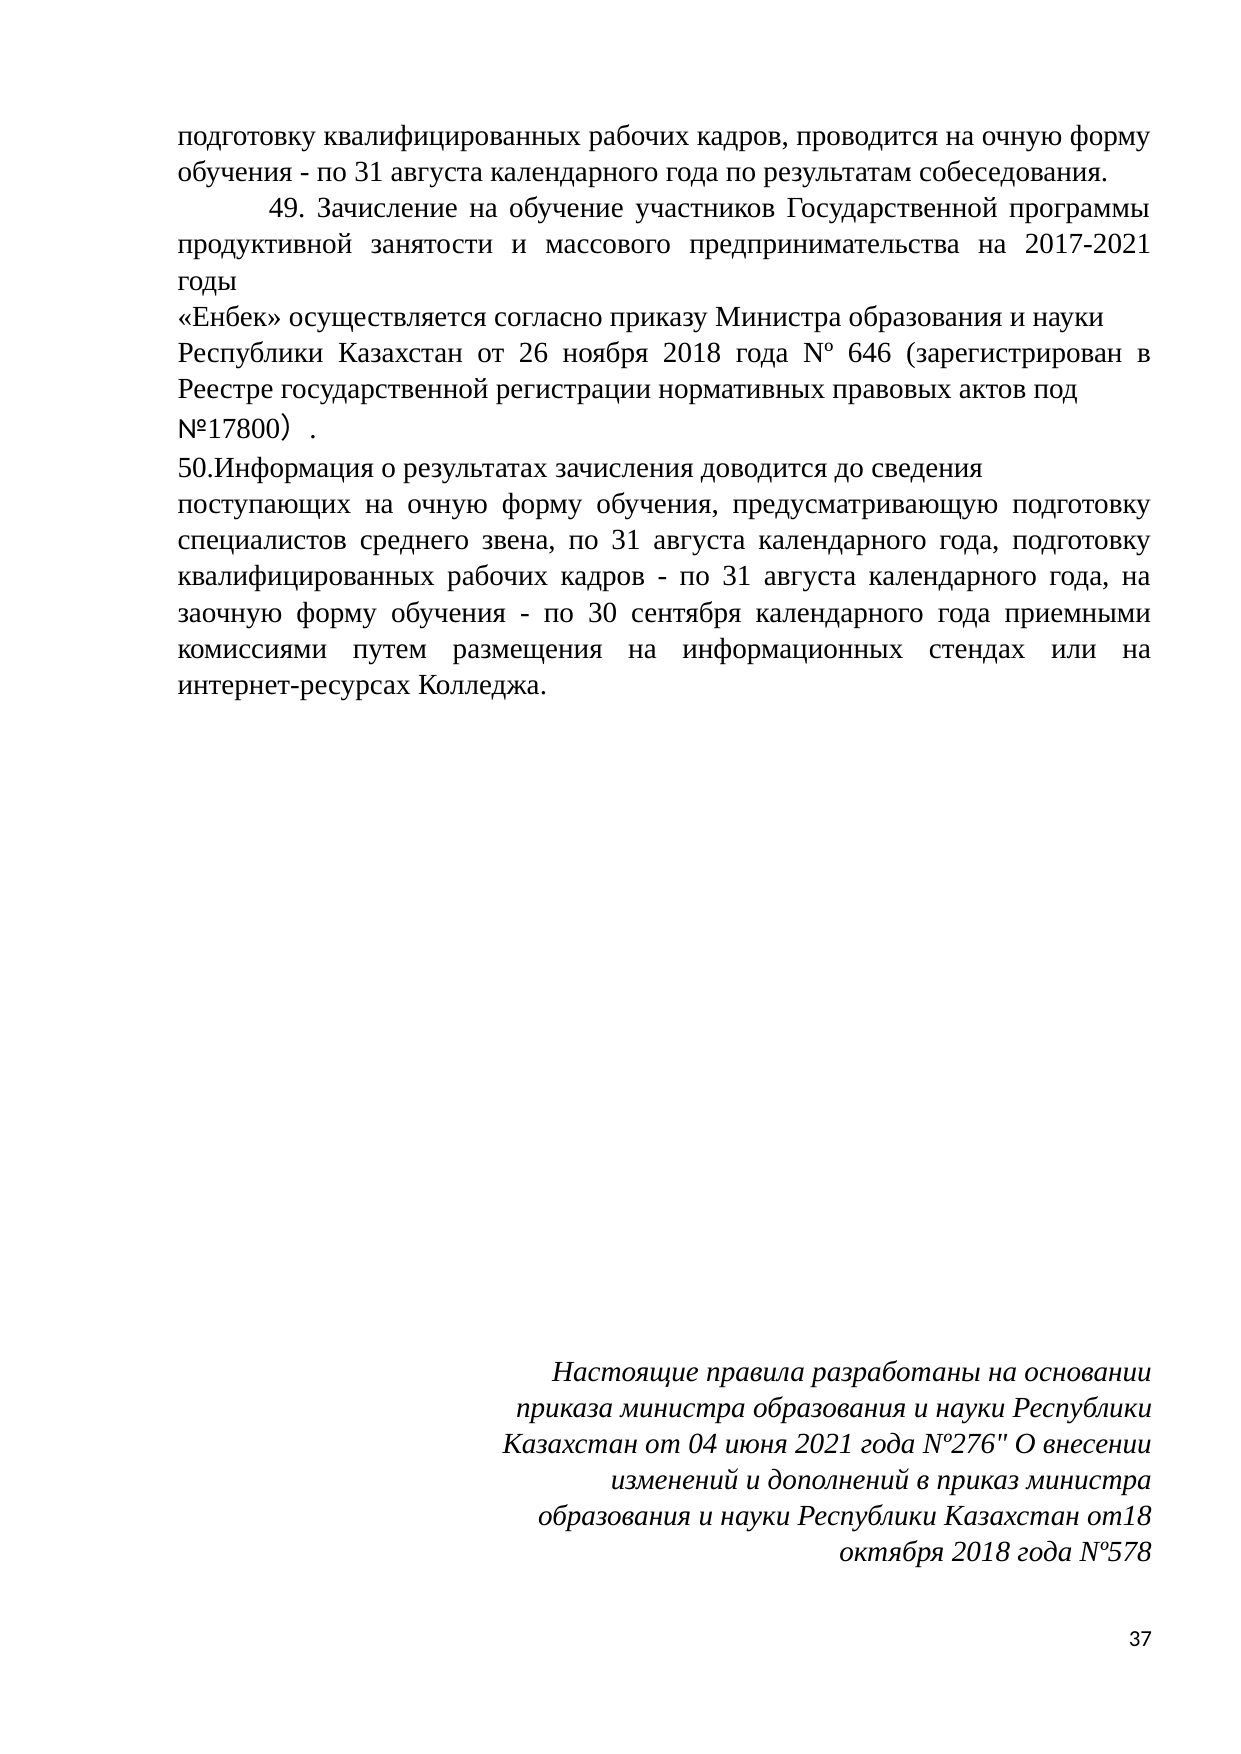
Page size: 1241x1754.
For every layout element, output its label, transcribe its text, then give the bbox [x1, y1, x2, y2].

text «Енбек» осуществляется согласно приказу Министра образования и науки [177, 299, 1152, 332]
text 49. Зачисление на обучение участников Государственной программы продуктивной занятости и массового предпринимательства на 2017-2021 годы [177, 190, 1152, 296]
text Республики Казахстан от 26 ноября 2018 года Nº 646 (зарегистрирован в Реестре государственной регистрации нормативных правовых актов под [177, 335, 1152, 405]
text №17800）. [177, 407, 1152, 447]
text поступающих на очную форму обучения, предусматривающую подготовку специалистов среднего звена, по 31 августа календарного года, подготовку квалифицированных рабочих кадров - по 31 августа календарного года, на заочную форму обучения - по 30 сентября календарного года приемными комиссиями путем размещения на информационных стендах или на интернет-ресурсах Колледжа. [177, 486, 1152, 701]
text Настоящие правила разработаны на основании приказа министра образования и науки Республики Казахстан от 04 июня 2021 года Nº276" О внесении изменений и дополнений в приказ министра образования и науки Республики Казахстан от18 [177, 1354, 1152, 1532]
text 50.Информация о результатах зачисления доводится до сведения [177, 450, 1152, 484]
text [177, 118, 1152, 188]
text октября 2018 года Nº578 [177, 1534, 1152, 1568]
